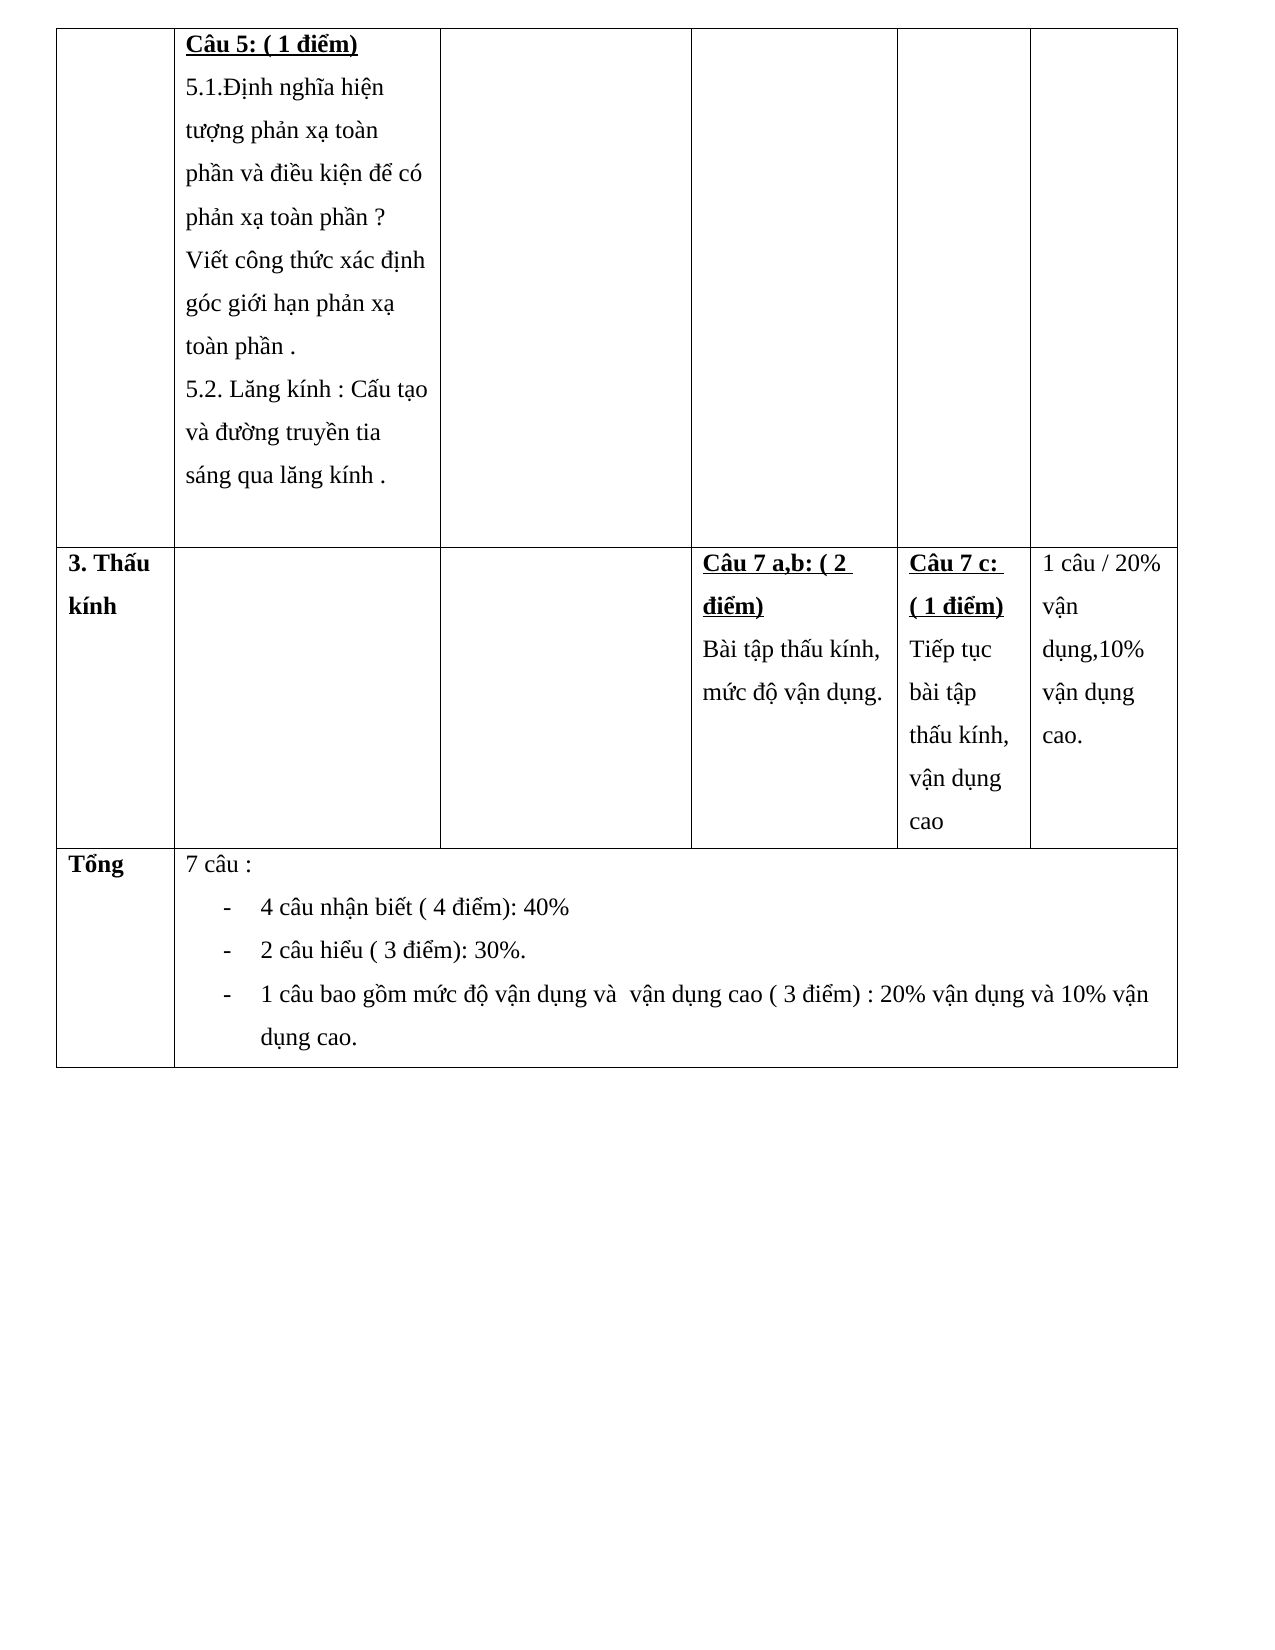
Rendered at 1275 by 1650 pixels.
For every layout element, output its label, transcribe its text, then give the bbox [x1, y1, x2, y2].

table_cell [692, 29, 897, 547]
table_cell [441, 29, 691, 547]
table_cell 3. Thấu kính [57, 548, 174, 848]
table_cell 7 câu : 4 câu nhận biết ( 4 điểm): 40% 2 câu hiểu ( 3 điểm): 30%. 1 câu bao gồm mức độ vận dụng và vận dụng cao ( 3 điểm) : 20% vận dụng và 10% vận dụng cao. [175, 849, 1177, 1067]
table_cell Câu 7 c: ( 1 điểm) Tiếp tục bài tập thấu kính, vận dụng cao [898, 548, 1030, 848]
table_cell Tổng [57, 849, 174, 1067]
table_cell [175, 548, 440, 848]
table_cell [175, 29, 440, 547]
table_cell [898, 29, 1030, 547]
table_cell [441, 548, 691, 848]
table_cell Câu 7 a,b: ( 2 điểm) Bài tập thấu kính, mức độ vận dụng. [692, 548, 897, 848]
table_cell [57, 29, 174, 547]
table_cell 1 câu / 20% vận dụng,10% vận dụng cao. [1031, 548, 1177, 848]
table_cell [1031, 29, 1177, 547]
